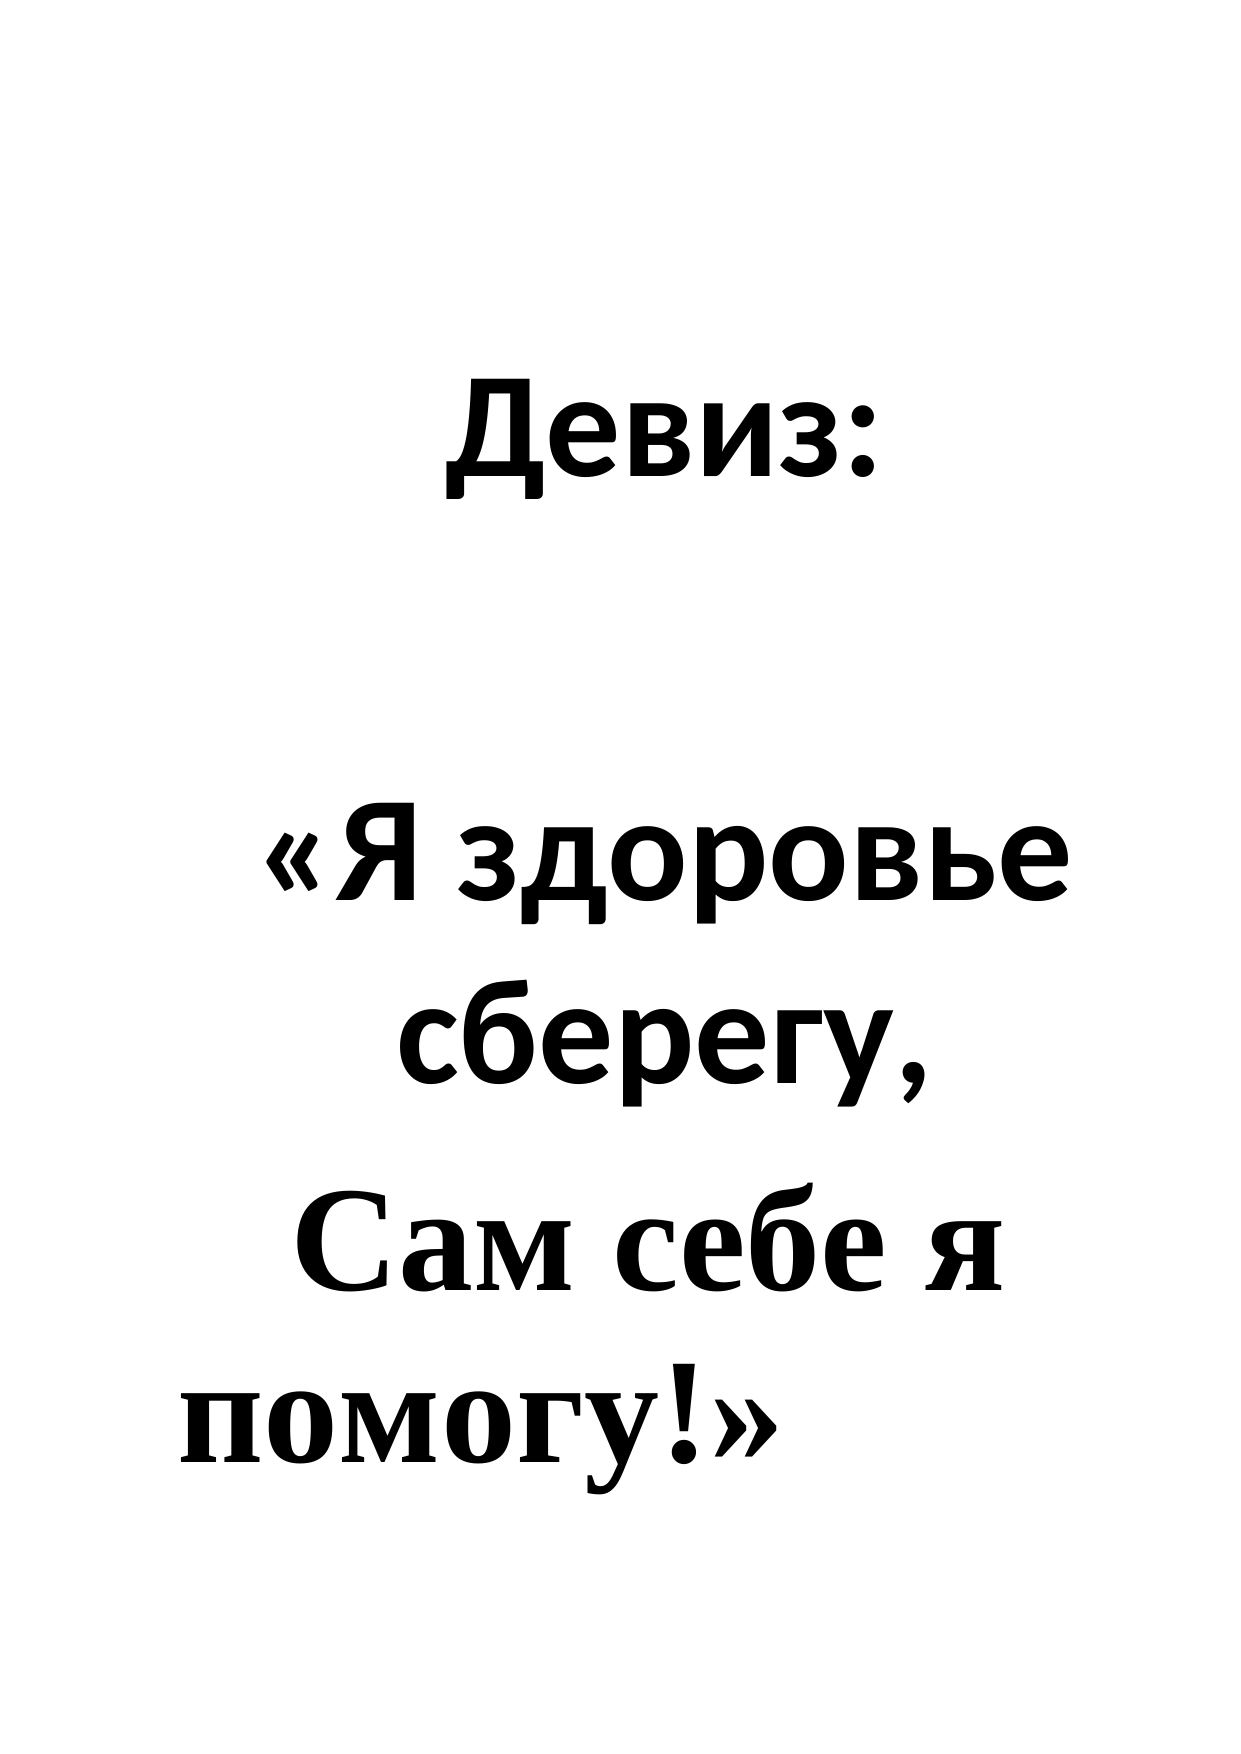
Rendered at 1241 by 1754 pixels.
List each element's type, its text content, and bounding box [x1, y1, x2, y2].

text «Я здоровье сберегу, [177, 755, 1152, 1121]
text Девиз: [177, 330, 1152, 513]
text Сам себе я помогу!» [177, 1150, 1152, 1495]
